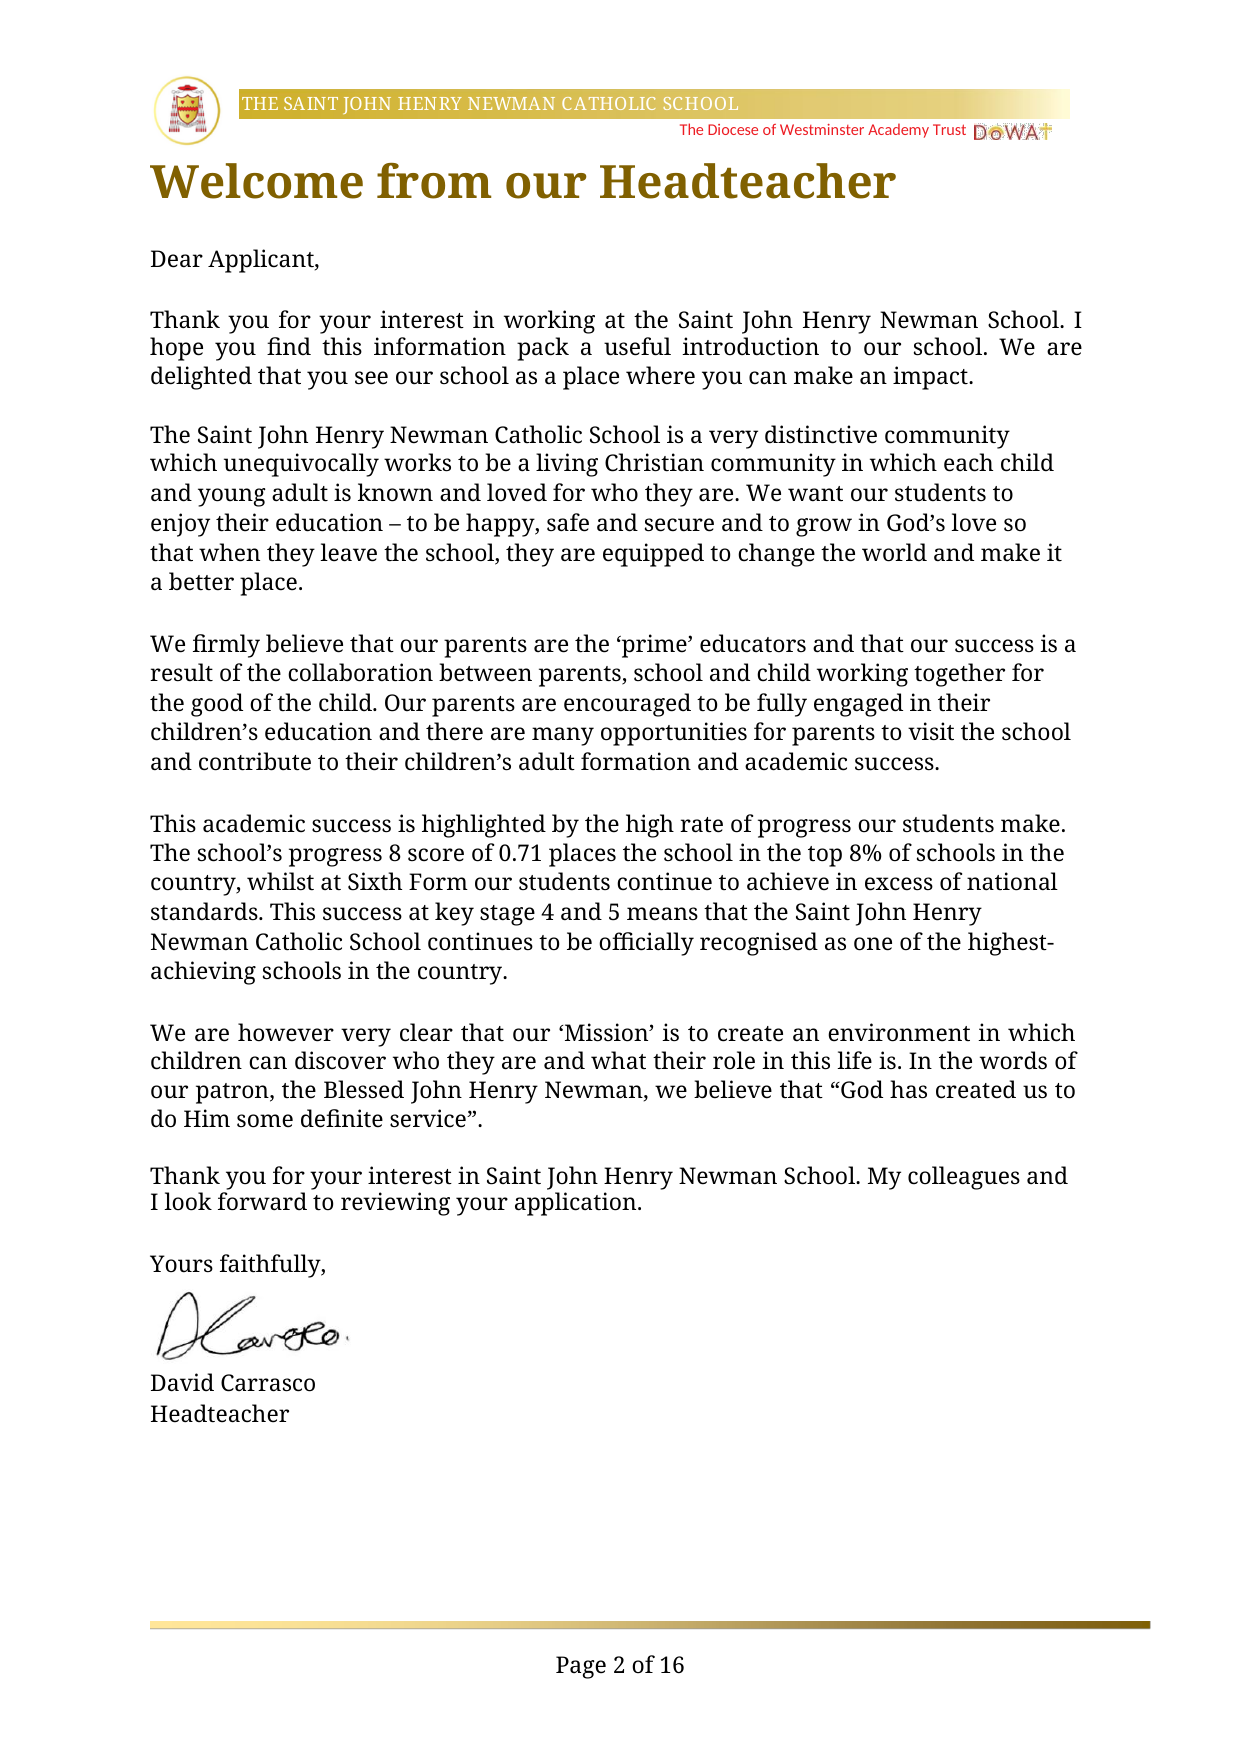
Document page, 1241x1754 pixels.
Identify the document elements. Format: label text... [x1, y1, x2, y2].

text This academic success is highlighted by the high rate of progress our students make. The school’s progress 8 score of 0.71 places the school in the top 8% of schools in the country, whilst at Sixth Form our students continue to achieve in excess of national standards. This success at key stage 4 and 5 means that the Saint John Henry Newman Catholic School continues to be officially recognised as one of the highest-achieving schools in the country. [150, 808, 1075, 986]
picture [150, 1282, 358, 1367]
text We firmly believe that our parents are the ‘prime’ educators and that our success is a result of the collaboration between parents, school and child working together for the good of the child. Our parents are encouraged to be fully engaged in their children’s education and there are many opportunities for parents to visit the school and contribute to their children’s adult formation and academic success. [150, 629, 1086, 777]
text Yours faithfully, [150, 1248, 1090, 1279]
text Headteacher [150, 1398, 1090, 1430]
text We are however very clear that our ‘Mission’ is to create an environment in which children can discover who they are and what their role in this life is. In the words of our patron, the Blessed John Henry Newman, we believe that “God has created us to do Him some definite service”. [150, 1018, 1077, 1134]
text The Saint John Henry Newman Catholic School is a very distinctive community which unequivocally works to be a living Christian community in which each child and young adult is known and loved for who they are. We want our students to enjoy their education – to be happy, safe and secure and to grow in God’s love so that when they leave the school, they are equipped to change the world and make it a better place. [150, 419, 1075, 597]
text Dear Applicant, [150, 243, 1090, 274]
text Thank you for your interest in Saint John Henry Newman School. My colleagues and I look forward to reviewing your application. [150, 1163, 1075, 1217]
text Welcome from our Headteacher [150, 150, 1090, 212]
picture [150, 1621, 1152, 1631]
text David Carrasco [150, 1367, 1090, 1398]
text Thank you for your interest in working at the Saint John Henry Newman School. I hope you find this information pack a useful introduction to our school. We are delighted that you see our school as a place where you can make an impact. [150, 306, 1083, 391]
